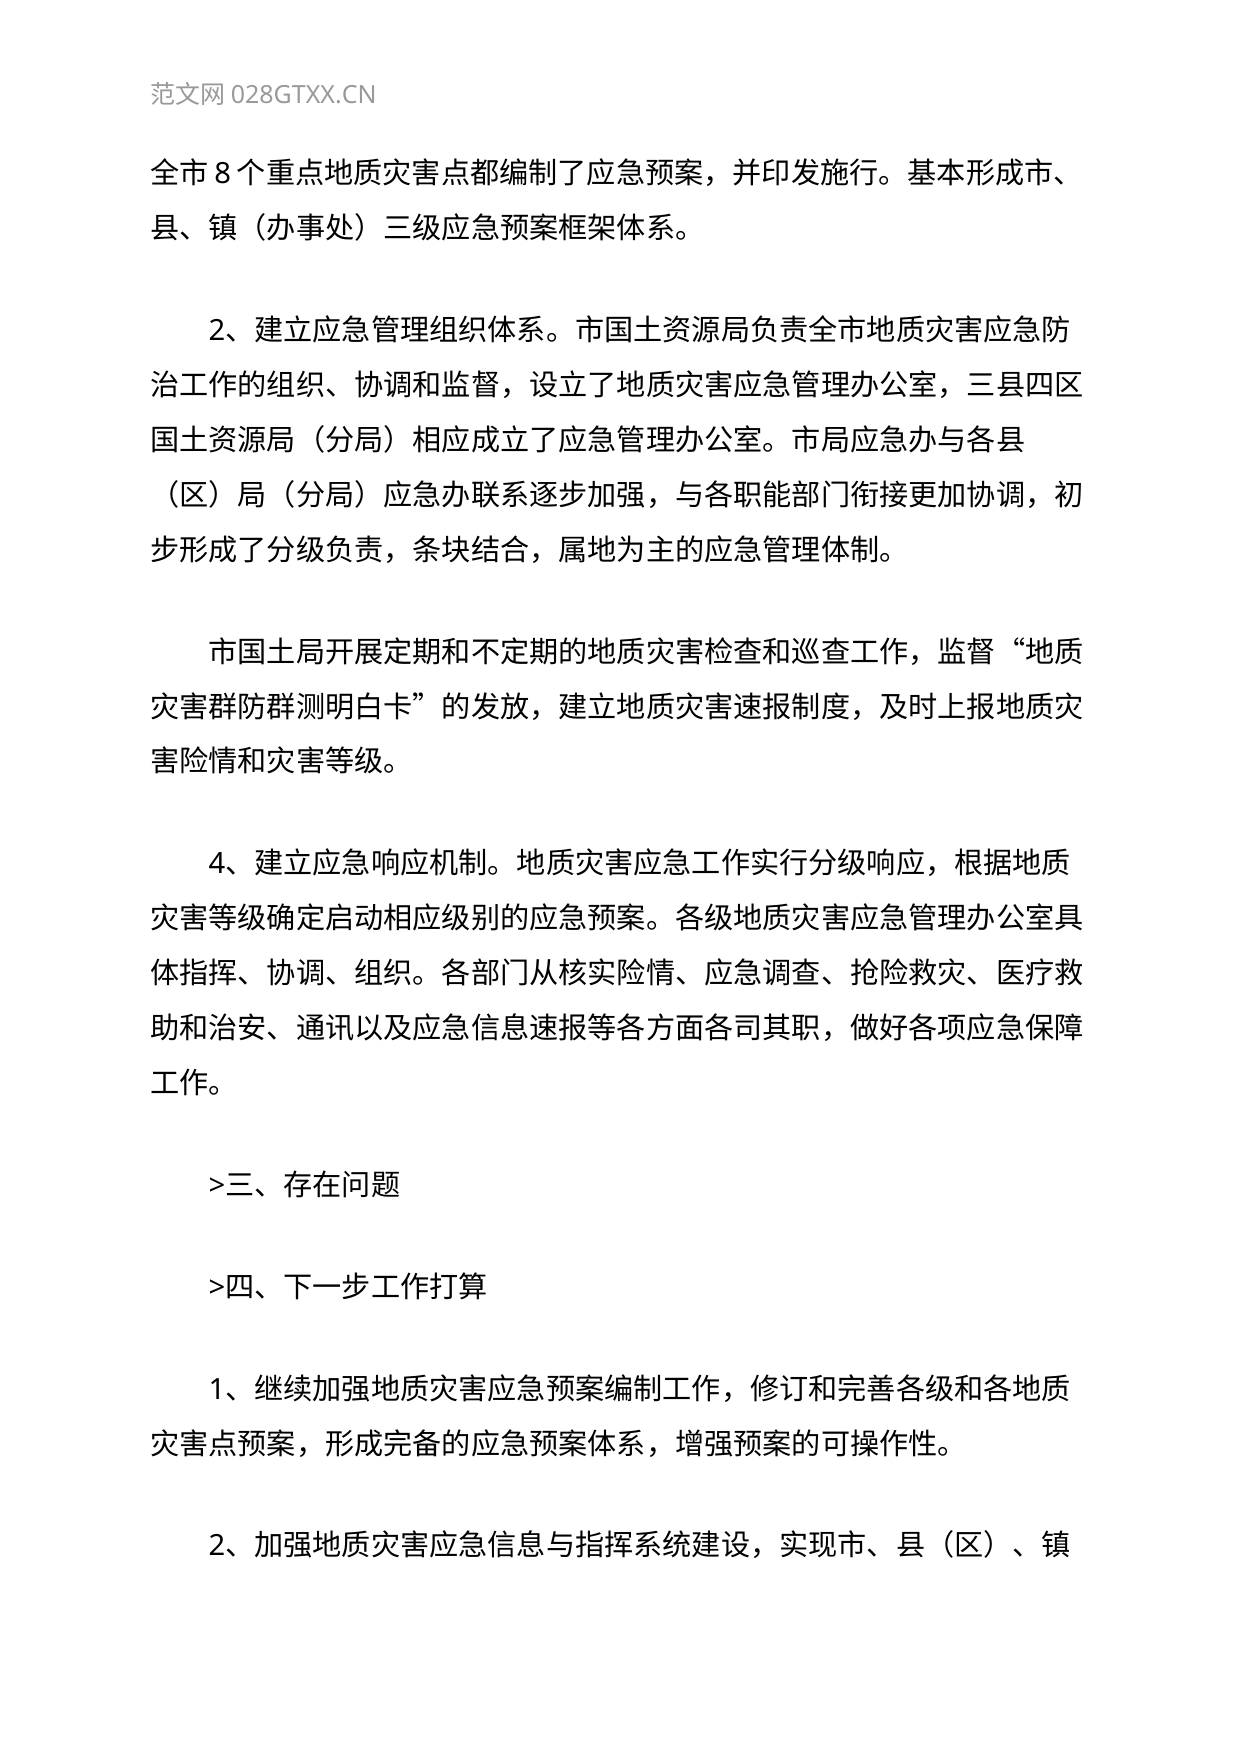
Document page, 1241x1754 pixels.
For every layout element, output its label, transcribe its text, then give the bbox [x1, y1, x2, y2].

text 4、建立应急响应机制。地质灾害应急工作实行分级响应，根据地质灾害等级确定启动相应级别的应急预案。各级地质灾害应急管理办公室具体指挥、协调、组织。各部门从核实险情、应急调查、抢险救灾、医疗救助和治安、通讯以及应急信息速报等各方面各司其职，做好各项应急保障工作。 [150, 840, 1090, 1102]
text >四、下一步工作打算 [150, 1263, 1090, 1306]
text 2、建立应急管理组织体系。市国土资源局负责全市地质灾害应急防治工作的组织、协调和监督，设立了地质灾害应急管理办公室，三县四区国土资源局（分局）相应成立了应急管理办公室。市局应急办与各县（区）局（分局）应急办联系逐步加强，与各职能部门衔接更加协调，初步形成了分级负责，条块结合，属地为主的应急管理体制。 [150, 307, 1090, 569]
text >三、存在问题 [150, 1161, 1090, 1204]
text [150, 1522, 1090, 1564]
text 1、继续加强地质灾害应急预案编制工作，修订和完善各级和各地质灾害点预案，形成完备的应急预案体系，增强预案的可操作性。 [150, 1365, 1090, 1462]
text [150, 150, 1090, 247]
text 市国土局开展定期和不定期的地质灾害检查和巡查工作，监督“地质灾害群防群测明白卡”的发放，建立地质灾害速报制度，及时上报地质灾害险情和灾害等级。 [150, 628, 1090, 780]
